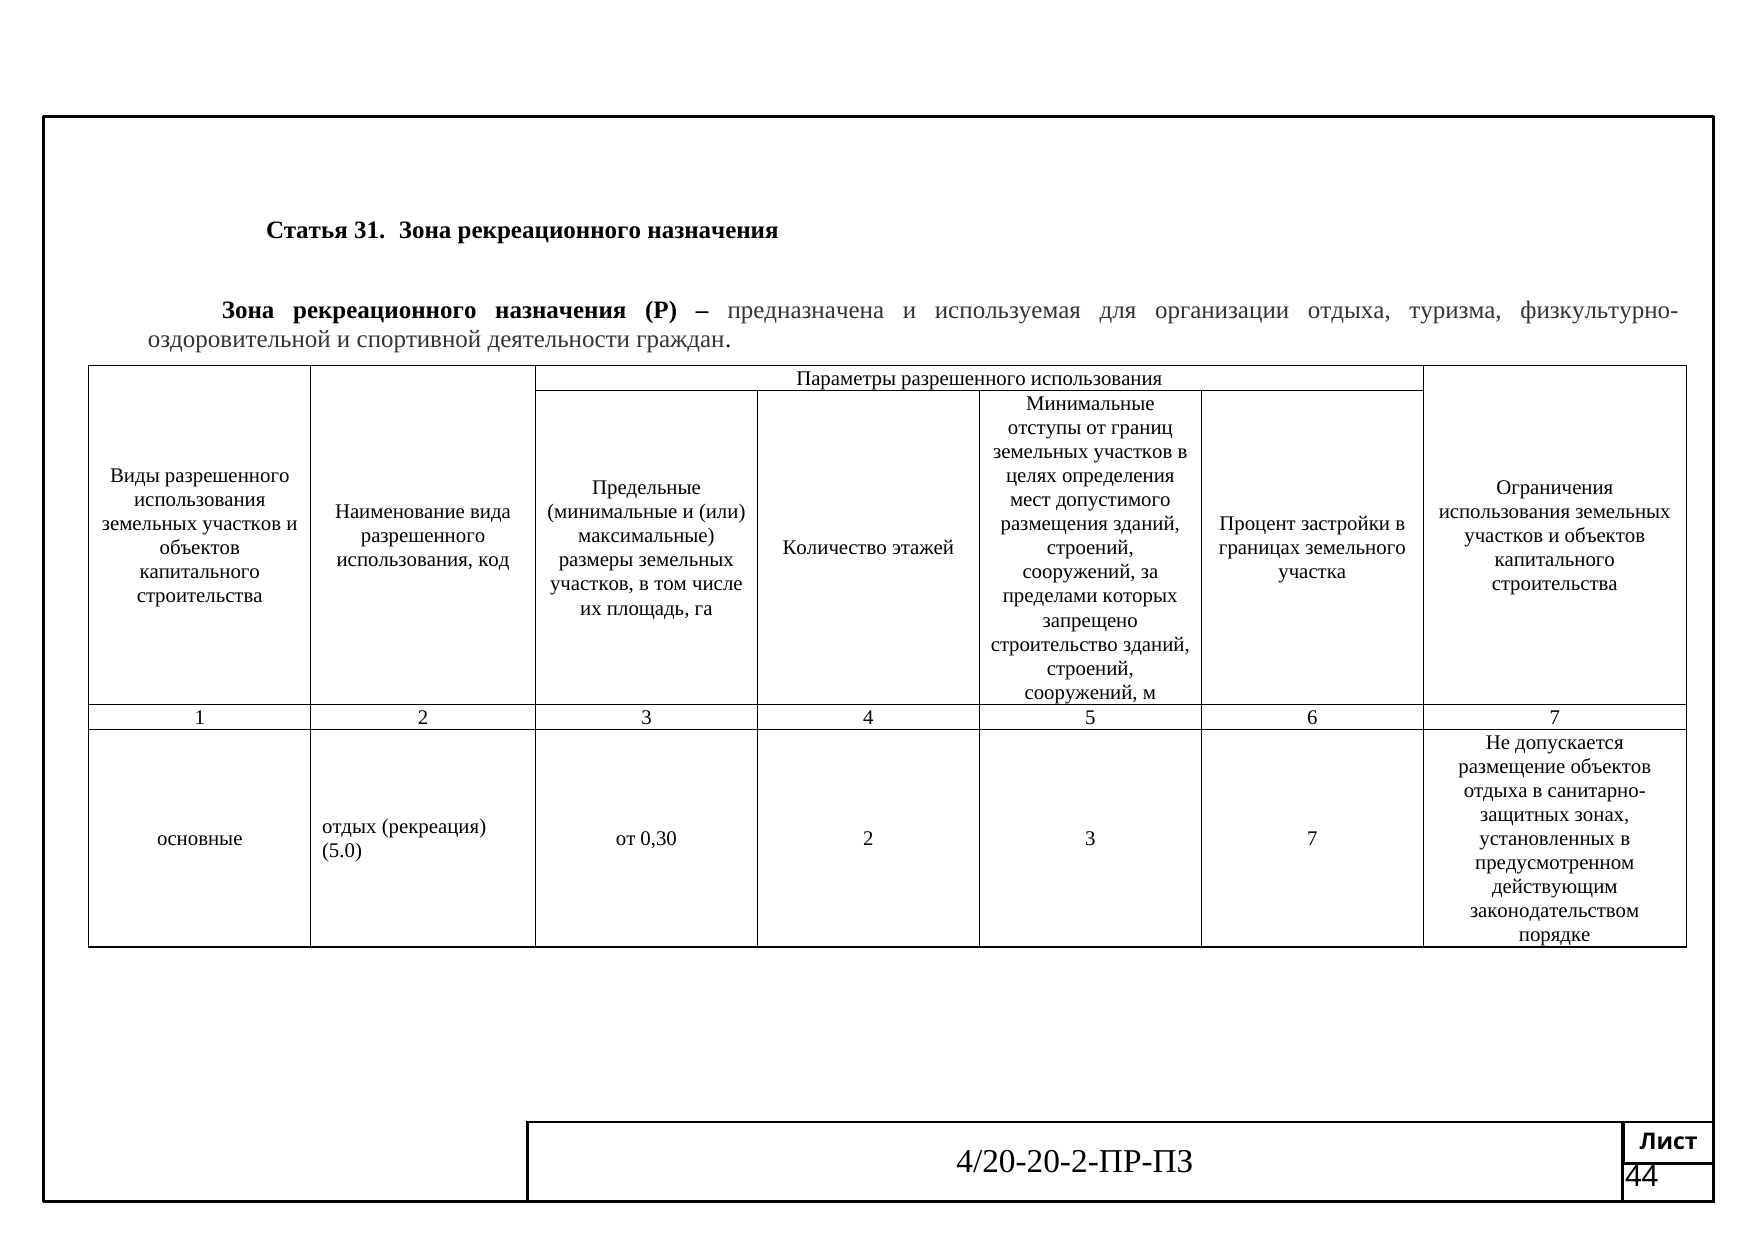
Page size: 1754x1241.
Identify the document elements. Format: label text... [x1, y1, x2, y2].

table_cell основные [89, 730, 310, 946]
table_cell отдых (рекреация) (5.0) [311, 730, 535, 946]
table_header Наименование вида разрешенного использования, код [311, 366, 535, 704]
table_cell 4 [758, 705, 979, 729]
table_cell 7 [1202, 730, 1423, 946]
table_header Ограничения использования земельных участков и объектов капитального строительства [1424, 366, 1686, 704]
table_header Виды разрешенного использования земельных участков и объектов капитального строительства [89, 366, 310, 704]
text Зона рекреационного назначения (Р) – предназначена и используемая для организации отдыха, туризма, физкультурно-оздоровительной и спортивной деятельности граждан. [148, 295, 1679, 353]
table_cell 2 [311, 705, 535, 729]
table_cell 3 [536, 705, 757, 729]
table_cell 1 [89, 705, 310, 729]
table_cell Процент застройки в границах земельного участка [1202, 391, 1423, 704]
table_cell 2 [758, 730, 979, 946]
table_cell 6 [1202, 705, 1423, 729]
table_cell от 0,30 [536, 730, 757, 946]
table_cell Предельные (минимальные и (или) максимальные) размеры земельных участков, в том числе их площадь, га [536, 391, 757, 704]
table_cell Не допускается размещение объектов отдыха в санитарно-защитных зонах, установленных в предусмотренном действующим законодательством порядке [1424, 730, 1686, 946]
table_cell 3 [980, 730, 1201, 946]
table_cell 7 [1424, 705, 1686, 729]
table_header Параметры разрешенного использования [536, 366, 1423, 390]
subtitle Статья 31. Зона рекреационного назначения [148, 215, 1679, 243]
table_cell 5 [980, 705, 1201, 729]
table_cell Количество этажей [758, 391, 979, 704]
table_cell Минимальные отступы от границ земельных участков в целях определения мест допустимого размещения зданий, строений, сооружений, за пределами которых запрещено строительство зданий, строений, сооружений, м [980, 391, 1201, 704]
